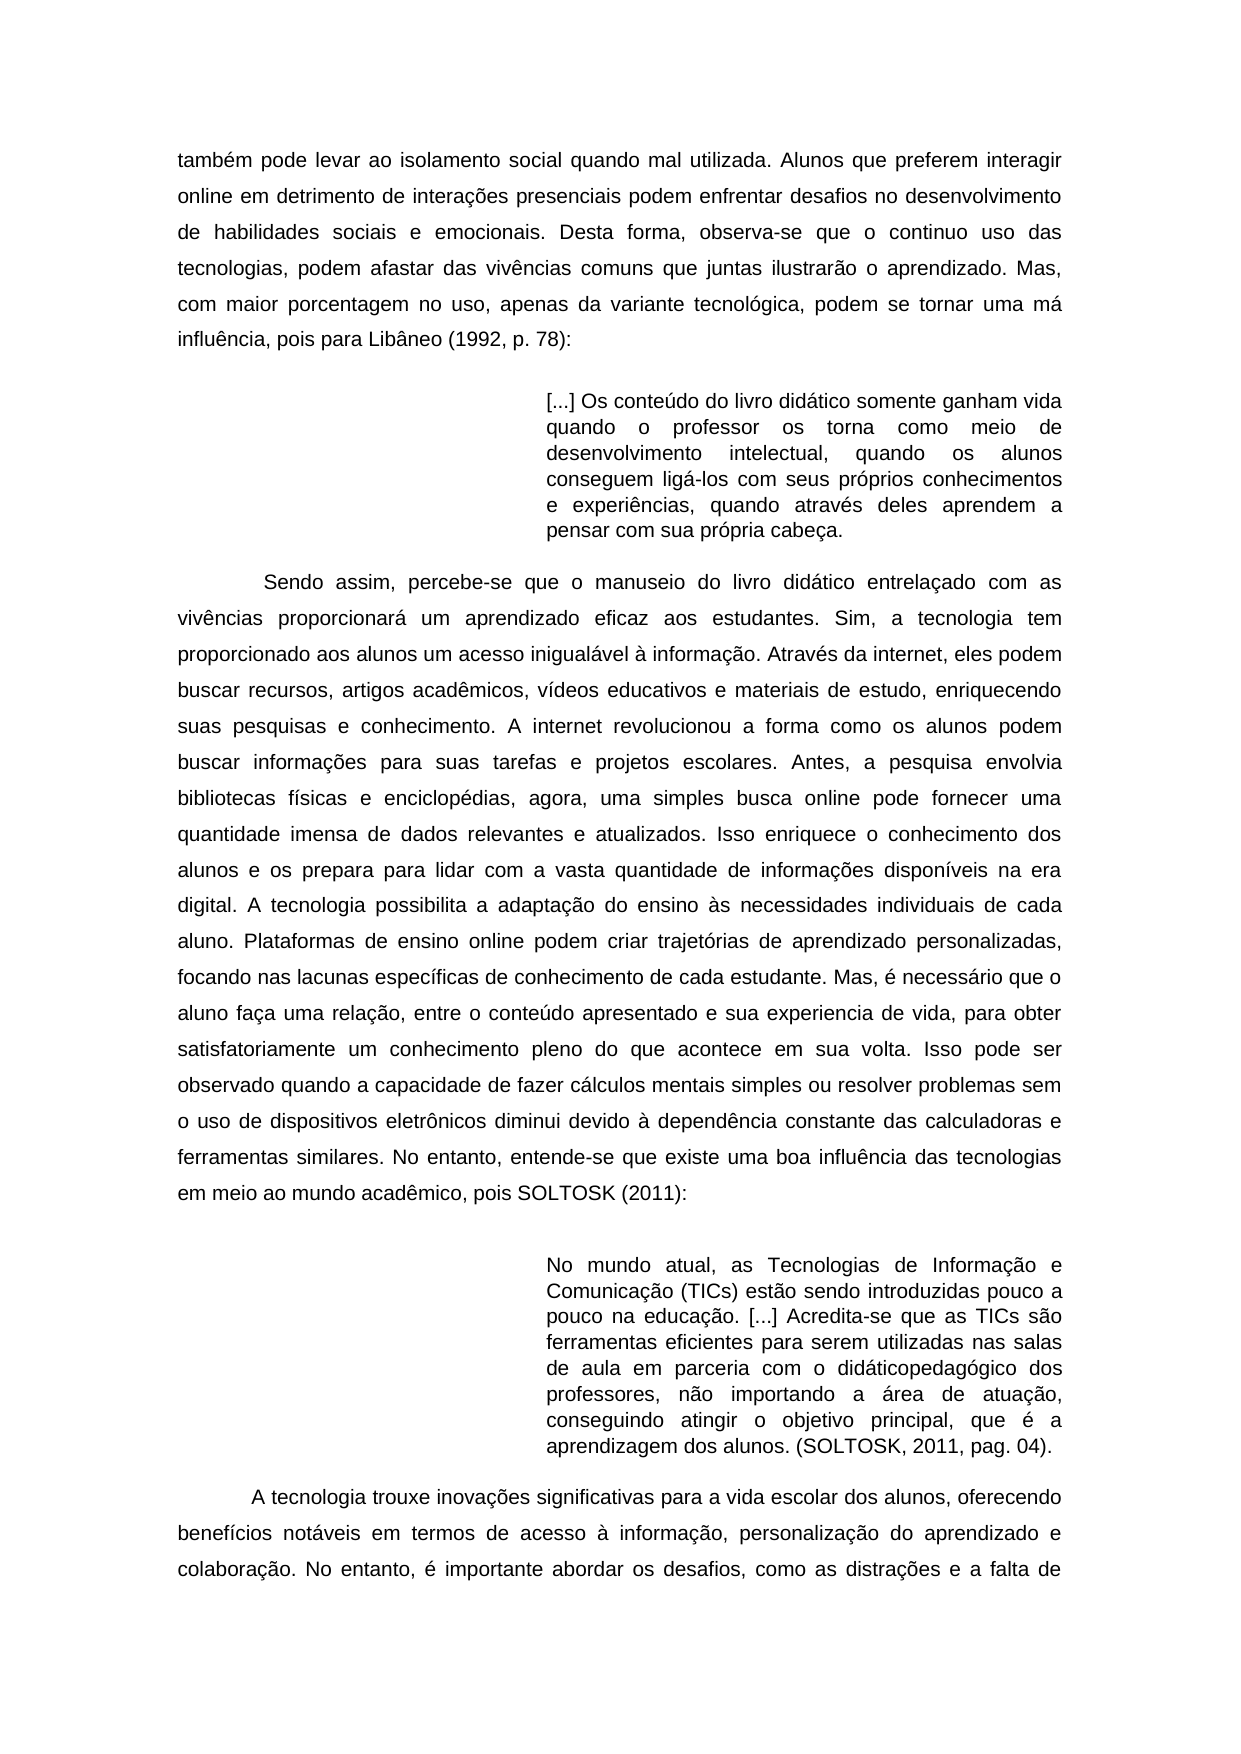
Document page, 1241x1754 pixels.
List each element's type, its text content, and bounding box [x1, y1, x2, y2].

text Sendo assim, percebe-se que o manuseio do livro didático entrelaçado com as vivências proporcionará um aprendizado eficaz aos estudantes. Sim, a tecnologia tem proporcionado aos alunos um acesso inigualável à informação. Através da internet, eles podem buscar recursos, artigos acadêmicos, vídeos educativos e materiais de estudo, enriquecendo suas pesquisas e conhecimento. A internet revolucionou a forma como os alunos podem buscar informações para suas tarefas e projetos escolares. Antes, a pesquisa envolvia bibliotecas físicas e enciclopédias, agora, uma simples busca online pode fornecer uma quantidade imensa de dados relevantes e atualizados. Isso enriquece o conhecimento dos alunos e os prepara para lidar com a vasta quantidade de informações disponíveis na era digital. A tecnologia possibilita a adaptação do ensino às necessidades individuais de cada aluno. Plataformas de ensino online podem criar trajetórias de aprendizado personalizadas, focando nas lacunas específicas de conhecimento de cada estudante. Mas, é necessário que o aluno faça uma relação, entre o conteúdo apresentado e sua experiencia de vida, para obter satisfatoriamente um conhecimento pleno do que acontece em sua volta. Isso pode ser observado quando a capacidade de fazer cálculos mentais simples ou resolver problemas sem o uso de dispositivos eletrônicos diminui devido à dependência constante das calculadoras e ferramentas similares. No entanto, entende-se que existe uma boa influência das tecnologias em meio ao mundo acadêmico, pois SOLTOSK (2011): [177, 570, 1063, 1205]
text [177, 1485, 1063, 1581]
text [...] Os conteúdo do livro didático somente ganham vida quando o professor os torna como meio de desenvolvimento intelectual, quando os alunos conseguem ligá-los com seus próprios conhecimentos e experiências, quando através deles aprendem a pensar com sua própria cabeça. [546, 389, 1063, 542]
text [177, 148, 1063, 351]
text No mundo atual, as Tecnologias de Informação e Comunicação (TICs) estão sendo introduzidas pouco a pouco na educação. [...] Acredita-se que as TICs são ferramentas eficientes para serem utilizadas nas salas de aula em parceria com o didáticopedagógico dos professores, não importando a área de atuação, conseguindo atingir o objetivo principal, que é a aprendizagem dos alunos. (SOLTOSK, 2011, pag. 04). [546, 1253, 1063, 1457]
